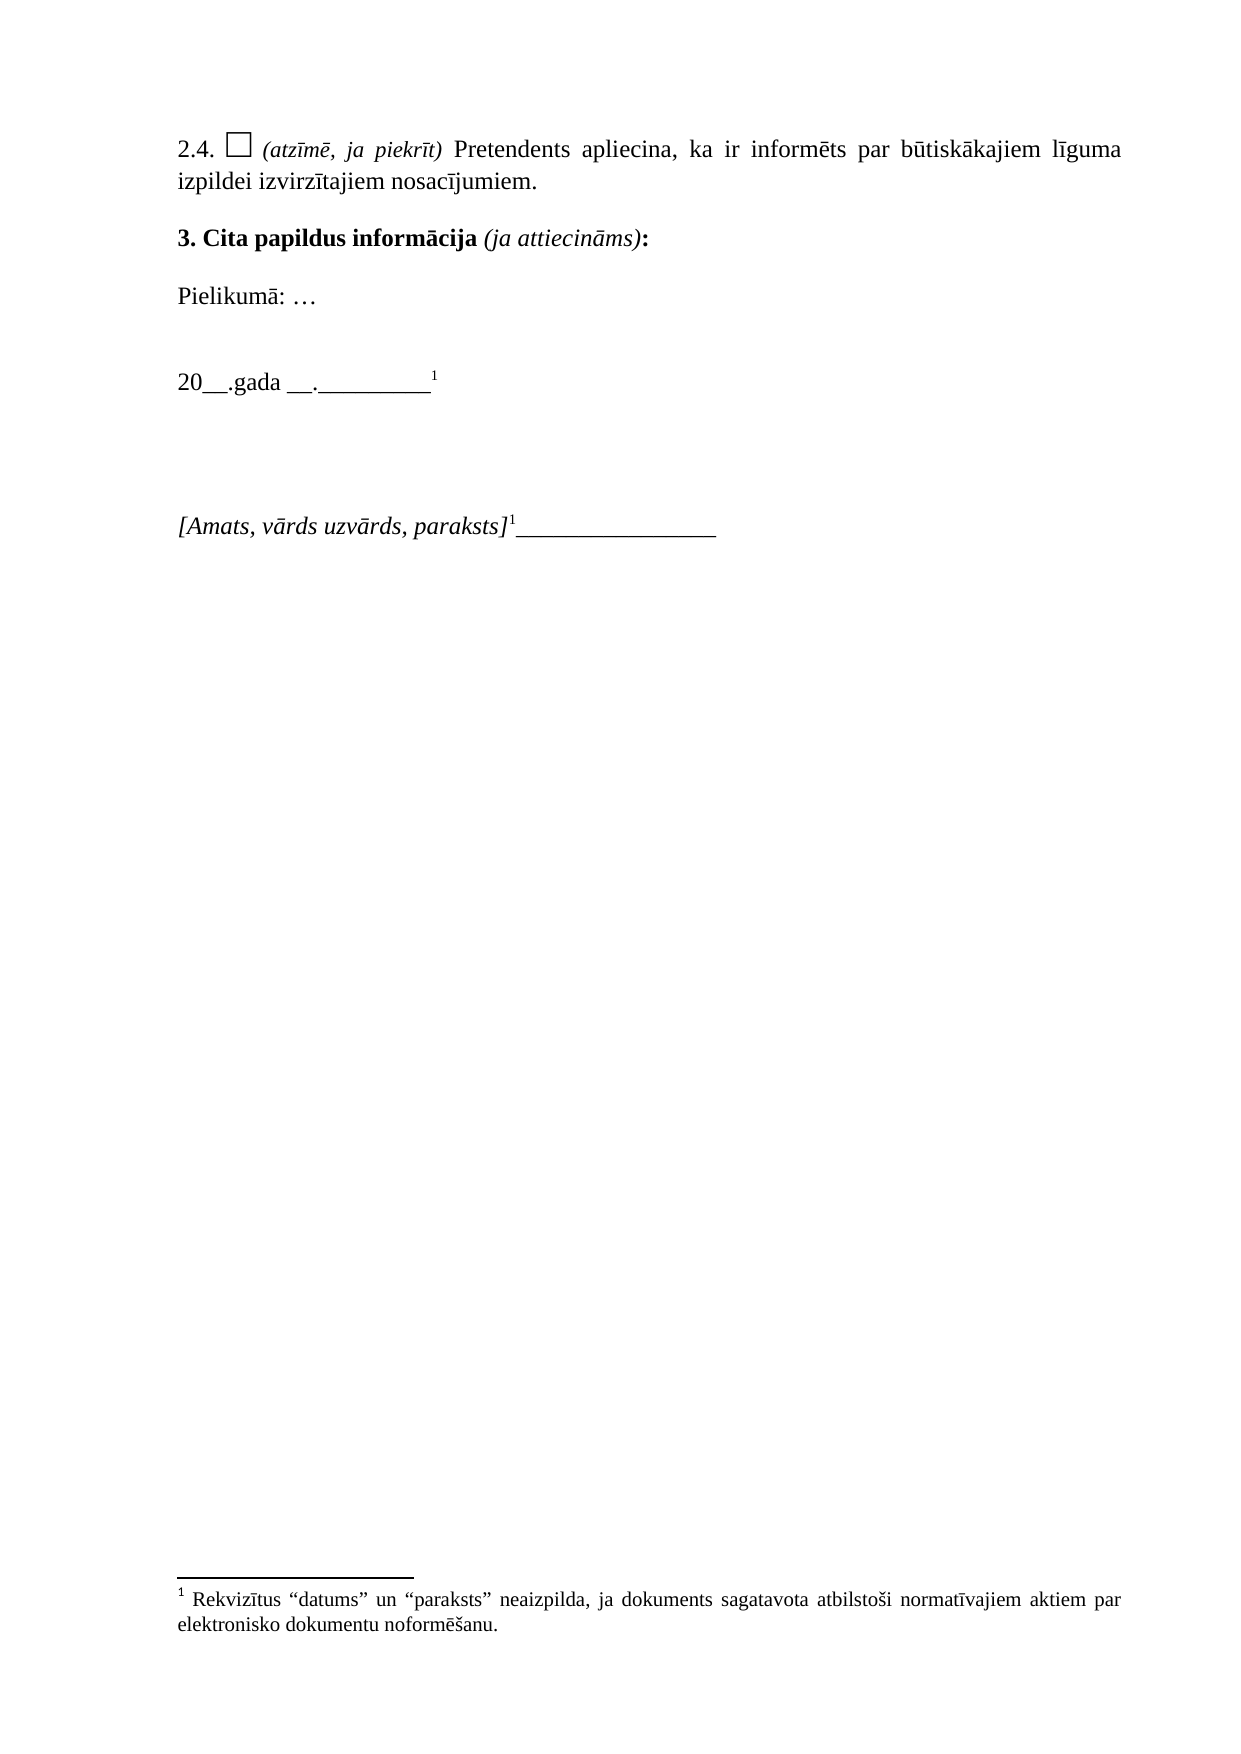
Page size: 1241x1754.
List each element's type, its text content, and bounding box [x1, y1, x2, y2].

text 3. Cita papildus informācija (ja attiecināms): [177, 223, 1122, 252]
text 2.4. □ (atzīmē, ja piekrīt) Pretendents apliecina, ka ir informēts par būtiskākajiem līguma izpildei izvirzītajiem nosacījumiem. [177, 118, 1122, 195]
text 20__.gada __._________ [177, 367, 1122, 396]
text [Amats, vārds uzvārds, paraksts]1________________ [177, 511, 1122, 540]
text Pielikumā: … [177, 281, 1122, 310]
